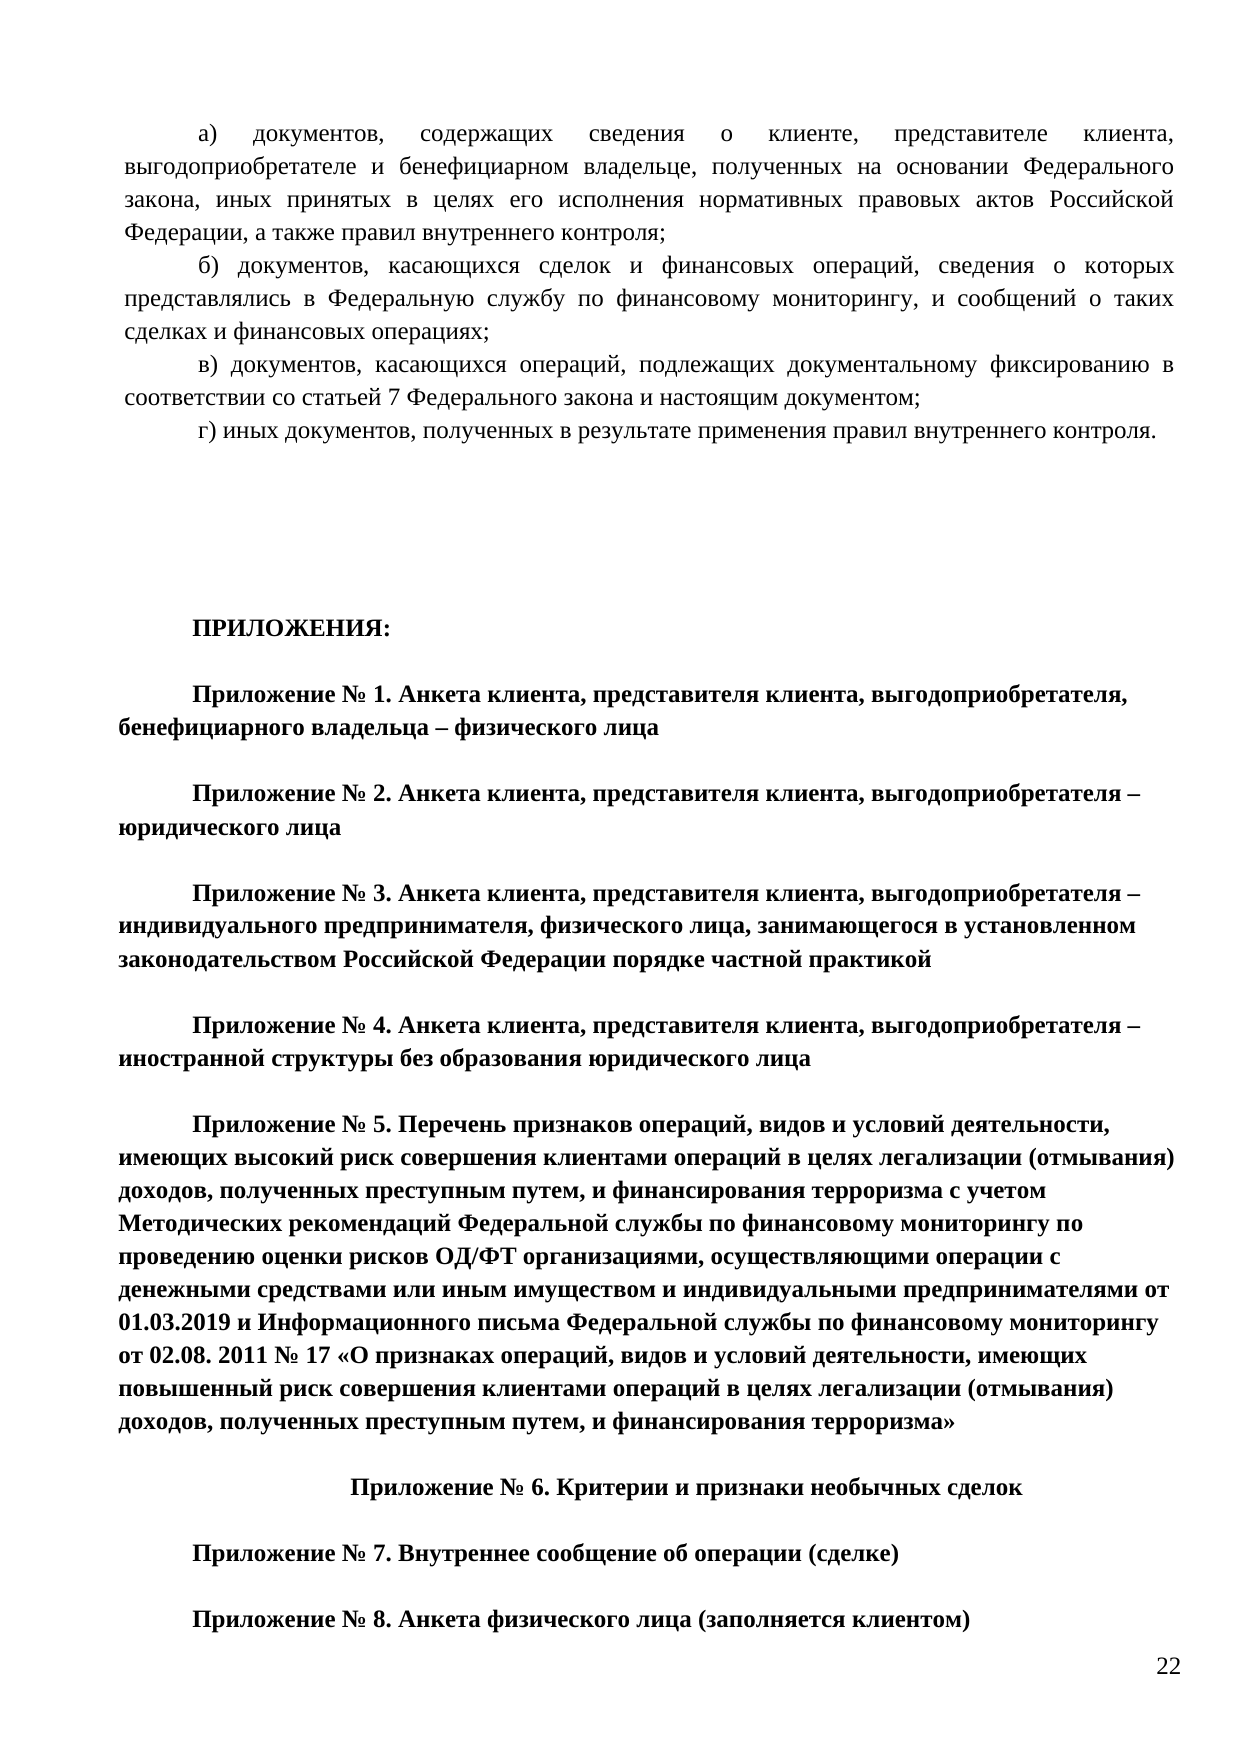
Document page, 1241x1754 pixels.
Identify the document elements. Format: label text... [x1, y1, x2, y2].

subtitle Приложение № 2. Анкета клиента, представителя клиента, выгодоприобретателя – юридического лица [118, 778, 1181, 840]
subtitle Приложение № 1. Анкета клиента, представителя клиента, выгодоприобретателя, бенефициарного владельца – физического лица [118, 679, 1181, 741]
text ПРИЛОЖЕНИЯ: [118, 613, 1181, 642]
text г) иных документов, полученных в результате применения правил внутреннего контроля. [124, 415, 1175, 444]
subtitle Приложение № 4. Анкета клиента, представителя клиента, выгодоприобретателя – иностранной структуры без образования юридического лица [118, 1010, 1181, 1071]
subtitle Приложение № 8. Анкета физического лица (заполняется клиентом) [118, 1604, 1181, 1633]
subtitle Приложение № 5. Перечень признаков операций, видов и условий деятельности, имеющих высокий риск совершения клиентами операций в целях легализации (отмывания) доходов, полученных преступным путем, и финансирования терроризма с учетом Методических рекомендаций Федеральной службы по финансовому мониторингу по проведению оценки рисков ОД/ФТ организациями, осуществляющими операции с денежными средствами или иным имуществом и индивидуальными предпринимателями от 01.03.2019 и Информационного письма Федеральной службы по финансовому мониторингу от 02.08. 2011 № 17 «О признаках операций, видов и условий деятельности, имеющих повышенный риск совершения клиентами операций в целях легализации (отмывания) доходов, полученных преступным путем, и финансирования терроризма» [118, 1109, 1181, 1435]
text в) документов, касающихся операций, подлежащих документальному фиксированию в соответствии со статьей 7 Федерального закона и настоящим документом; [124, 349, 1175, 411]
subtitle Приложение № 7. Внутреннее сообщение об операции (сделке) [118, 1538, 1181, 1567]
text б) документов, касающихся сделок и финансовых операций, сведения о которых представлялись в Федеральную службу по финансовому мониторингу, и сообщений о таких сделках и финансовых операциях; [124, 250, 1175, 345]
subtitle Приложение № 6. Критерии и признаки необычных сделок [118, 1472, 1181, 1501]
text а) документов, содержащих сведения о клиенте, представителе клиента, выгодоприобретателе и бенефициарном владельце, полученных на основании Федерального закона, иных принятых в целях его исполнения нормативных правовых актов Российской Федерации, а также правил внутреннего контроля; [124, 118, 1175, 246]
subtitle Приложение № 3. Анкета клиента, представителя клиента, выгодоприобретателя – индивидуального предпринимателя, физического лица, занимающегося в установленном законодательством Российской Федерации порядке частной практикой [118, 878, 1181, 972]
